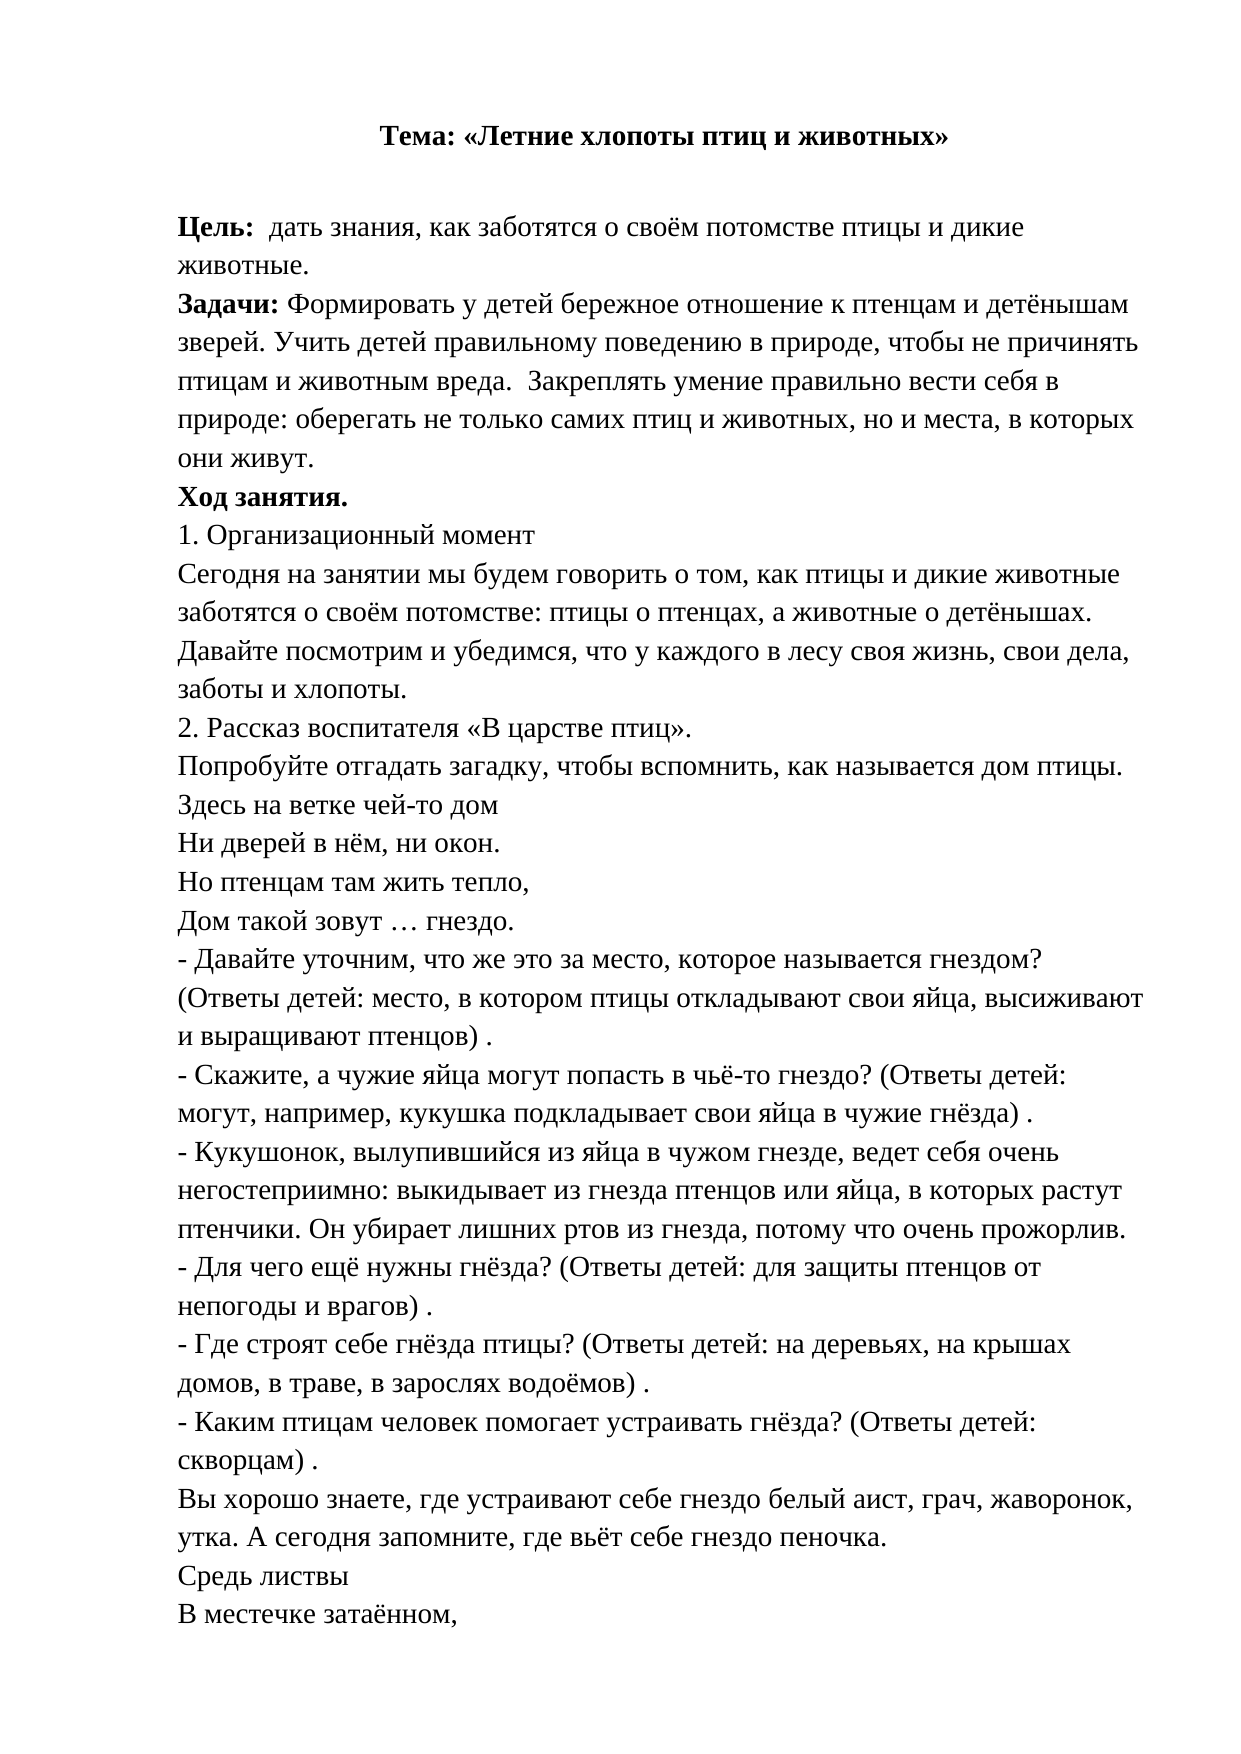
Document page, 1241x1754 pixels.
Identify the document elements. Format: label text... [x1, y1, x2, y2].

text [177, 209, 1152, 1630]
text Тема: «Летние хлопоты птиц и животных» [177, 118, 1152, 184]
